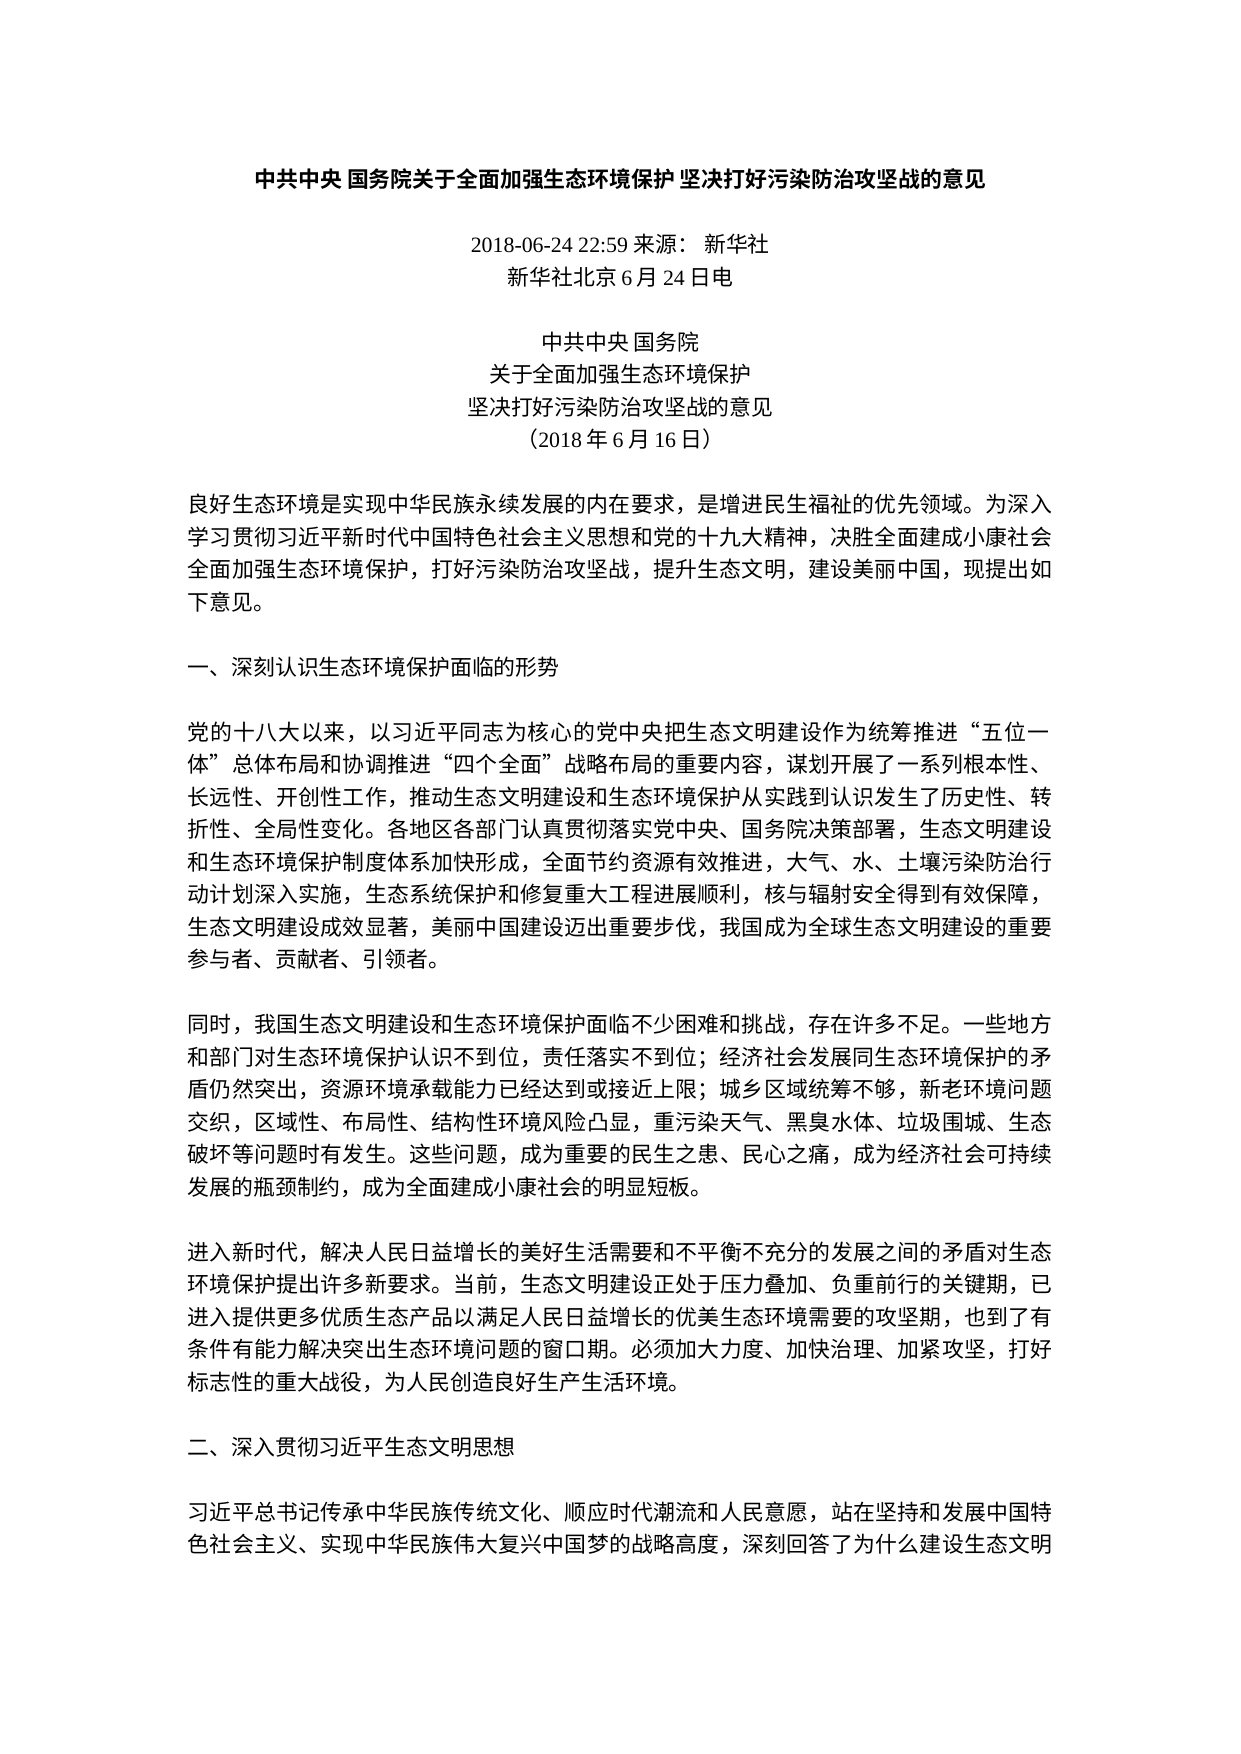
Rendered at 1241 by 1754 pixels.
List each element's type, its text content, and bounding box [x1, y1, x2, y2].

text 中共中央 国务院 [187, 324, 1053, 357]
text 良好生态环境是实现中华民族永续发展的内在要求，是增进民生福祉的优先领域。为深入学习贯彻习近平新时代中国特色社会主义思想和党的十九大精神，决胜全面建成小康社会，全面加强生态环境保护，打好污染防治攻坚战，提升生态文明，建设美丽中国，现提出如下意见。 [187, 487, 1053, 617]
text 二、深入贯彻习近平生态文明思想 [187, 1429, 1053, 1462]
text 关于全面加强生态环境保护 [187, 357, 1053, 389]
text 进入新时代，解决人民日益增长的美好生活需要和不平衡不充分的发展之间的矛盾对生态环境保护提出许多新要求。当前，生态文明建设正处于压力叠加、负重前行的关键期，已进入提供更多优质生态产品以满足人民日益增长的优美生态环境需要的攻坚期，也到了有条件有能力解决突出生态环境问题的窗口期。必须加大力度、加快治理、加紧攻坚，打好标志性的重大战役，为人民创造良好生产生活环境。 [187, 1234, 1053, 1397]
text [187, 1494, 1053, 1559]
text （2018年6月16日） [187, 422, 1053, 454]
text 2018-06-24 22:59 来源： 新华社 [187, 227, 1053, 259]
text 党的十八大以来，以习近平同志为核心的党中央把生态文明建设作为统筹推进“五位一体”总体布局和协调推进“四个全面”战略布局的重要内容，谋划开展了一系列根本性、长远性、开创性工作，推动生态文明建设和生态环境保护从实践到认识发生了历史性、转折性、全局性变化。各地区各部门认真贯彻落实党中央、国务院决策部署，生态文明建设和生态环境保护制度体系加快形成，全面节约资源有效推进，大气、水、土壤污染防治行动计划深入实施，生态系统保护和修复重大工程进展顺利，核与辐射安全得到有效保障，生态文明建设成效显著，美丽中国建设迈出重要步伐，我国成为全球生态文明建设的重要参与者、贡献者、引领者。 [187, 714, 1053, 974]
text 新华社北京6月24日电 [187, 259, 1053, 292]
text 坚决打好污染防治攻坚战的意见 [187, 389, 1053, 422]
text 一、深刻认识生态环境保护面临的形势 [187, 649, 1053, 682]
text 中共中央 国务院关于全面加强生态环境保护 坚决打好污染防治攻坚战的意见 [187, 162, 1053, 194]
text 同时，我国生态文明建设和生态环境保护面临不少困难和挑战，存在许多不足。一些地方和部门对生态环境保护认识不到位，责任落实不到位；经济社会发展同生态环境保护的矛盾仍然突出，资源环境承载能力已经达到或接近上限；城乡区域统筹不够，新老环境问题交织，区域性、布局性、结构性环境风险凸显，重污染天气、黑臭水体、垃圾围城、生态破坏等问题时有发生。这些问题，成为重要的民生之患、民心之痛，成为经济社会可持续发展的瓶颈制约，成为全面建成小康社会的明显短板。 [187, 1007, 1053, 1202]
